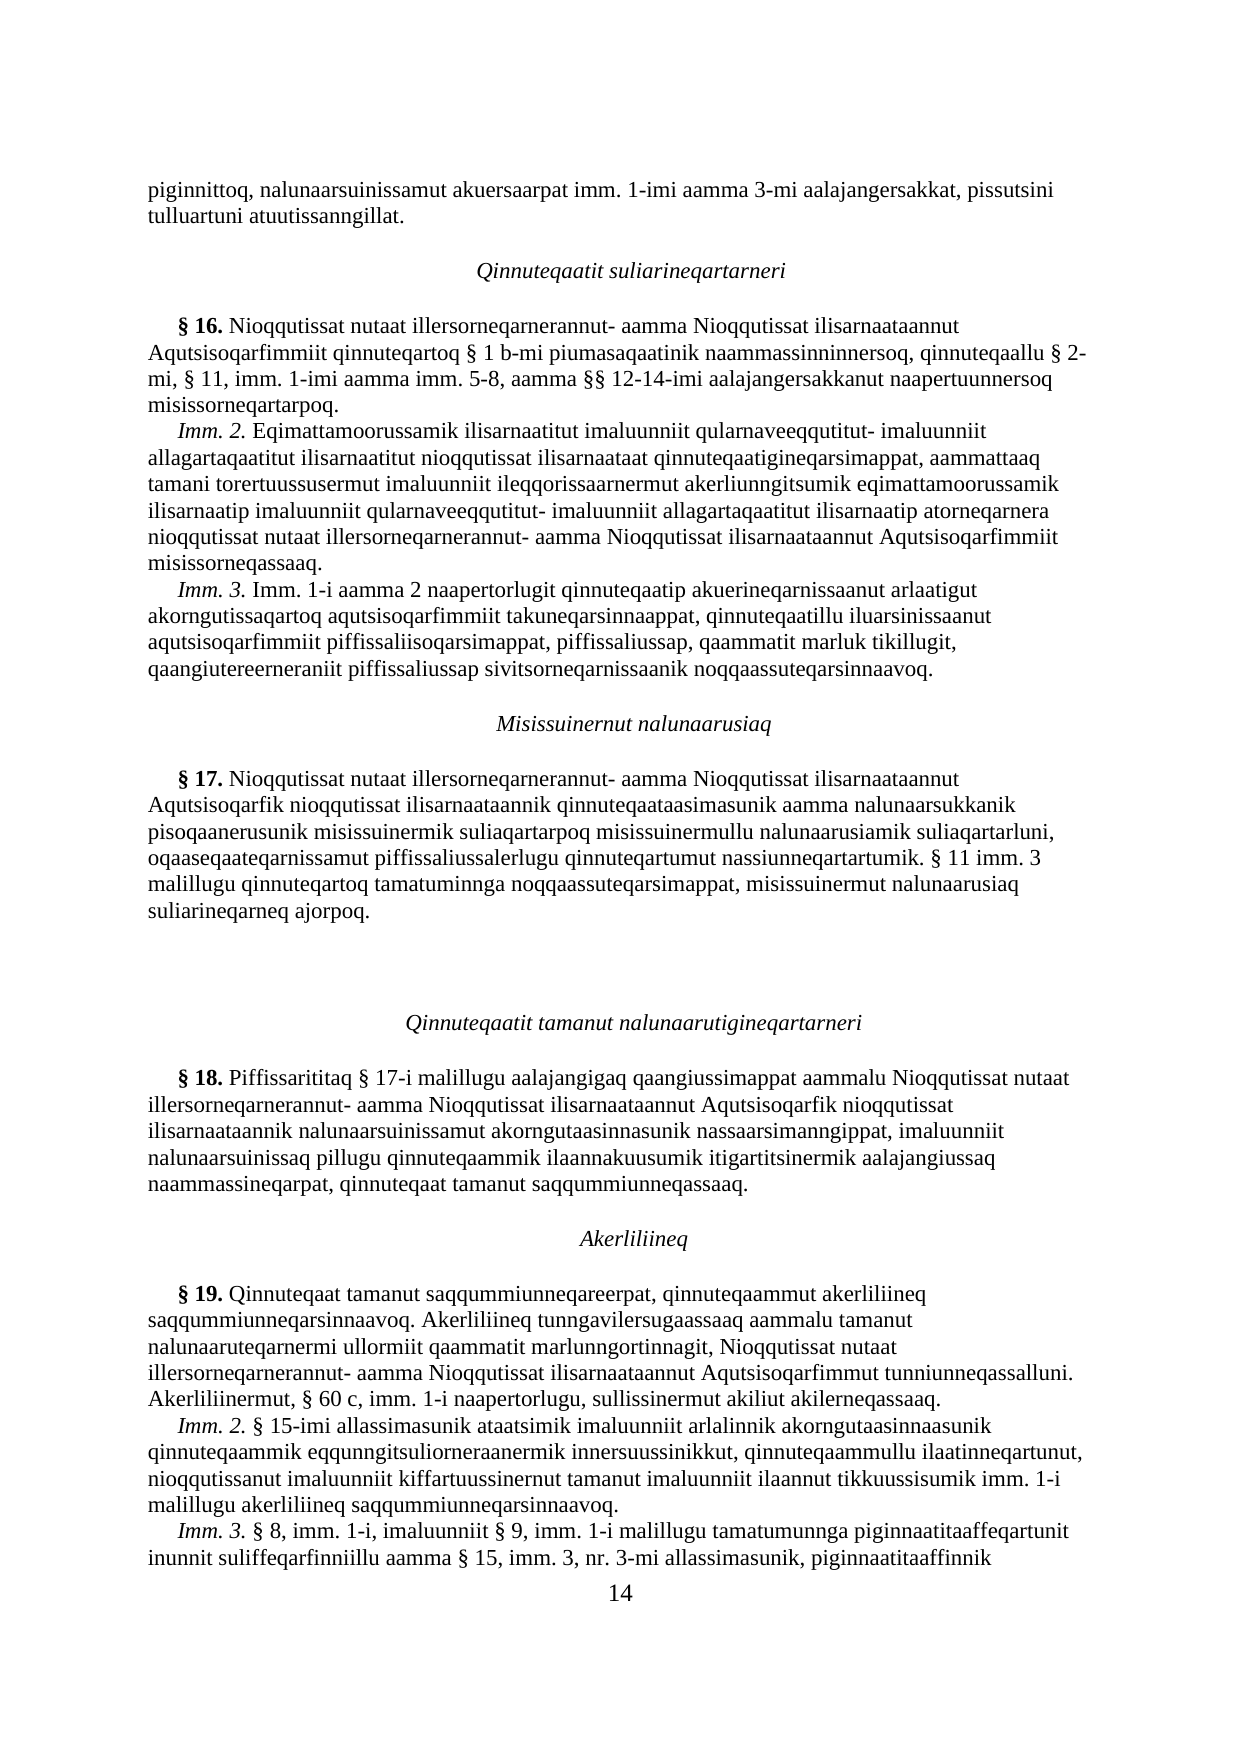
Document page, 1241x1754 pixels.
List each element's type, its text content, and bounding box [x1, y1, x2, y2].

text Imm. 2. § 15-imi allassimasunik ataatsimik imaluunniit arlalinnik akorngutaasinnaasunik qinnuteqaammik eqqunngitsuliorneraanermik innersuussinikkut, qinnuteqaammullu ilaatinneqartunut, nioqqutissanut imaluunniit kiffartuussinernut tamanut imaluunniit ilaannut tikkuussisumik imm. 1-i malillugu akerliliineq saqqummiunneqarsinnaavoq. [148, 1412, 1093, 1517]
text § 16. Nioqqutissat nutaat illersorneqarnerannut- aamma Nioqqutissat ilisarnaataannut Aqutsisoqarfimmiit qinnuteqartoq § 1 b-mi piumasaqaatinik naammassinninnersoq, qinnuteqaallu § 2-mi, § 11, imm. 1-imi aamma imm. 5-8, aamma §§ 12-14-imi aalajangersakkanut naapertuunnersoq misissorneqartarpoq. [148, 312, 1093, 418]
text Qinnuteqaatit suliarineqartarneri [148, 257, 1093, 312]
text Qinnuteqaatit tamanut nalunaarutigineqartarneri [148, 1009, 1093, 1064]
text Misissuinernut nalunaarusiaq [148, 710, 1093, 765]
text § 17. Nioqqutissat nutaat illersorneqarnerannut- aamma Nioqqutissat ilisarnaataannut Aqutsisoqarfik nioqqutissat ilisarnaataannik qinnuteqaataasimasunik aamma nalunaarsukkanik pisoqaanerusunik misissuinermik suliaqartarpoq misissuinermullu nalunaarusiamik suliaqartarluni, oqaaseqaateqarnissamut piffissaliussalerlugu qinnuteqartumut nassiunneqartartumik. § 11 imm. 3 malillugu qinnuteqartoq tamatuminnga noqqaassuteqarsimappat, misissuinermut nalunaarusiaq suliarineqarneq ajorpoq. [148, 765, 1093, 952]
text § 18. Piffissarititaq § 17-i malillugu aalajangigaq qaangiussimappat aammalu Nioqqutissat nutaat illersorneqarnerannut- aamma Nioqqutissat ilisarnaataannut Aqutsisoqarfik nioqqutissat ilisarnaataannik nalunaarsuinissamut akorngutaasinnasunik nassaarsimanngippat, imaluunniit nalunaarsuinissaq pillugu qinnuteqaammik ilaannakuusumik itigartitsinermik aalajangiussaq naammassineqarpat, qinnuteqaat tamanut saqqummiunneqassaaq. [148, 1064, 1093, 1225]
text Akerliliineq [148, 1225, 1093, 1280]
text Imm. 3. Imm. 1-i aamma 2 naapertorlugit qinnuteqaatip akuerineqarnissaanut arlaatigut akorngutissaqartoq aqutsisoqarfimmiit takuneqarsinnaappat, qinnuteqaatillu iluarsinissaanut aqutsisoqarfimmiit piffissaliisoqarsimappat, piffissaliussap, qaammatit marluk tikillugit, qaangiutereerneraniit piffissaliussap sivitsorneqarnissaanik noqqaassuteqarsinnaavoq. [148, 576, 1093, 710]
text Imm. 2. Eqimattamoorussamik ilisarnaatitut imaluunniit qularnaveeqqutitut- imaluunniit allagartaqaatitut ilisarnaatitut nioqqutissat ilisarnaataat qinnuteqaatigineqarsimappat, aammattaaq tamani torertuussusermut imaluunniit ileqqorissaarnermut akerliunngitsumik eqimattamoorussamik ilisarnaatip imaluunniit qularnaveeqqutitut- imaluunniit allagartaqaatitut ilisarnaatip atorneqarnera nioqqutissat nutaat illersorneqarnerannut- aamma Nioqqutissat ilisarnaataannut Aqutsisoqarfimmiit misissorneqassaaq. [148, 418, 1093, 576]
text § 19. Qinnuteqaat tamanut saqqummiunneqareerpat, qinnuteqaammut akerliliineq saqqummiunneqarsinnaavoq. Akerliliineq tunngavilersugaassaaq aammalu tamanut nalunaaruteqarnermi ullormiit qaammatit marlunngortinnagit, Nioqqutissat nutaat illersorneqarnerannut- aamma Nioqqutissat ilisarnaataannut Aqutsisoqarfimmut tunniunneqassalluni. Akerliliinermut, § 60 c, imm. 1-i naapertorlugu, sullissinermut akiliut akilerneqassaaq. [148, 1280, 1093, 1412]
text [148, 176, 1093, 257]
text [148, 1517, 1093, 1570]
